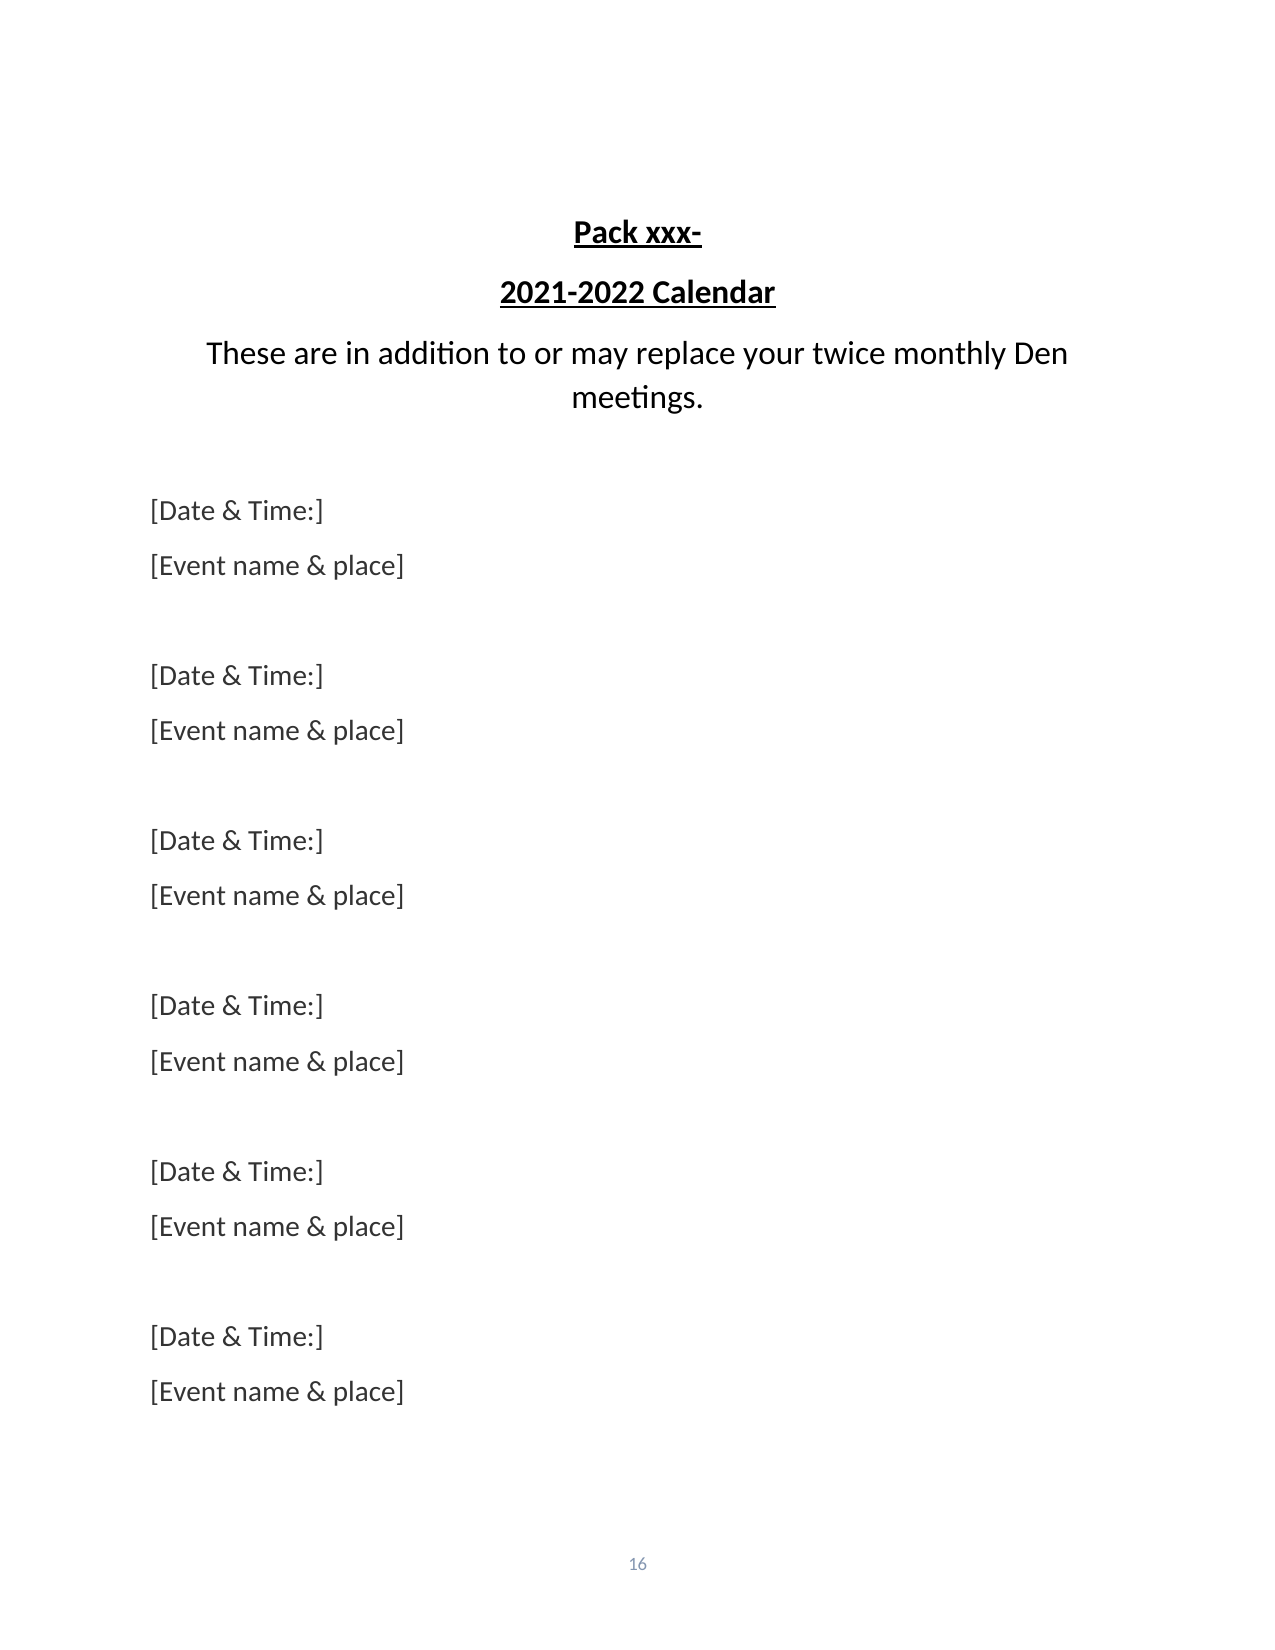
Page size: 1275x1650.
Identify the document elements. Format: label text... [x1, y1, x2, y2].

text [Date & Time:] [150, 822, 1125, 858]
text [Date & Time:] [150, 657, 1125, 692]
text Pack xxx- [150, 211, 1125, 251]
text [Event name & place] [150, 1208, 1125, 1243]
text 2021-2022 Calendar [150, 271, 1125, 312]
text [Date & Time:] [150, 492, 1125, 527]
text [Event name & place] [150, 877, 1125, 913]
text [Date & Time:] [150, 1318, 1125, 1354]
text [Event name & place] [150, 1043, 1125, 1078]
text [Event name & place] [150, 547, 1125, 582]
text [Date & Time:] [150, 987, 1125, 1023]
text [Date & Time:] [150, 1153, 1125, 1188]
text [Event name & place] [150, 1373, 1125, 1409]
text [Event name & place] [150, 712, 1125, 748]
text These are in addition to or may replace your twice monthly Den meetings. [150, 332, 1125, 417]
